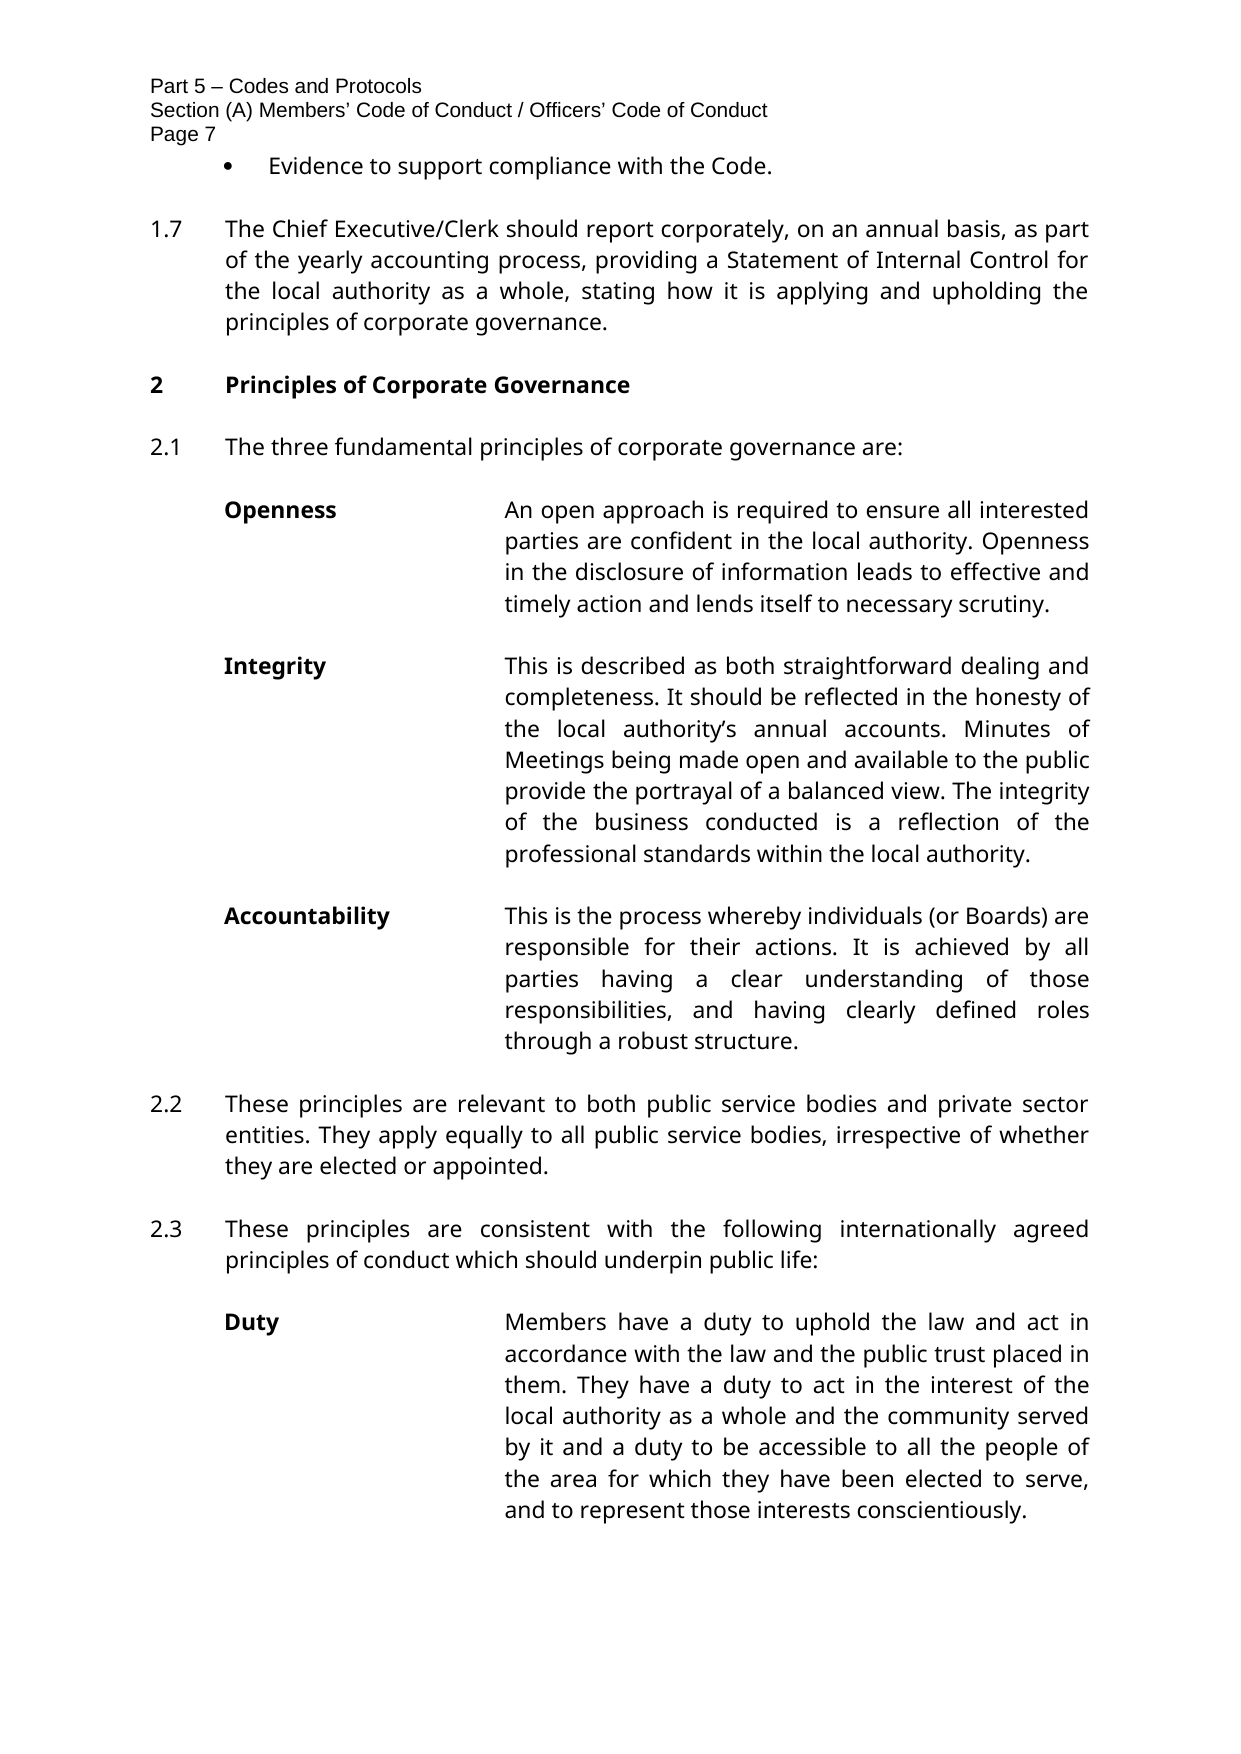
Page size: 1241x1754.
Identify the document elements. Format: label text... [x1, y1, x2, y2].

text Integrity This is described as both straightforward dealing and completeness. It should be reflected in the honesty of the local authority’s annual accounts. Minutes of Meetings being made open and available to the public provide the portrayal of a balanced view. The integrity of the business conducted is a reflection of the professional standards within the local authority. [224, 650, 1090, 869]
text Duty Members have a duty to uphold the law and act in accordance with the law and the public trust placed in them. They have a duty to act in the interest of the local authority as a whole and the community served by it and a duty to be accessible to all the people of the area for which they have been elected to serve, and to represent those interests conscientiously. [224, 1306, 1090, 1525]
list These principles are relevant to both public service bodies and private sector entities. They apply equally to all public service bodies, irrespective of whether they are elected or appointed. [150, 1087, 1090, 1181]
list The Chief Executive/Clerk should report corporately, on an annual basis, as part of the yearly accounting process, providing a Statement of Internal Control for the local authority as a whole, stating how it is applying and upholding the principles of corporate governance. [150, 212, 1090, 337]
list Evidence to support compliance with the Code. [224, 150, 1090, 181]
list Principles of Corporate Governance [150, 369, 1090, 400]
list The three fundamental principles of corporate governance are: [150, 431, 1090, 462]
list These principles are consistent with the following internationally agreed principles of conduct which should underpin public life: [150, 1212, 1090, 1275]
text Openness An open approach is required to ensure all interested parties are confident in the local authority. Openness in the disclosure of information leads to effective and timely action and lends itself to necessary scrutiny. [224, 494, 1090, 619]
text Accountability This is the process whereby individuals (or Boards) are responsible for their actions. It is achieved by all parties having a clear understanding of those responsibilities, and having clearly defined roles through a robust structure. [224, 900, 1090, 1056]
